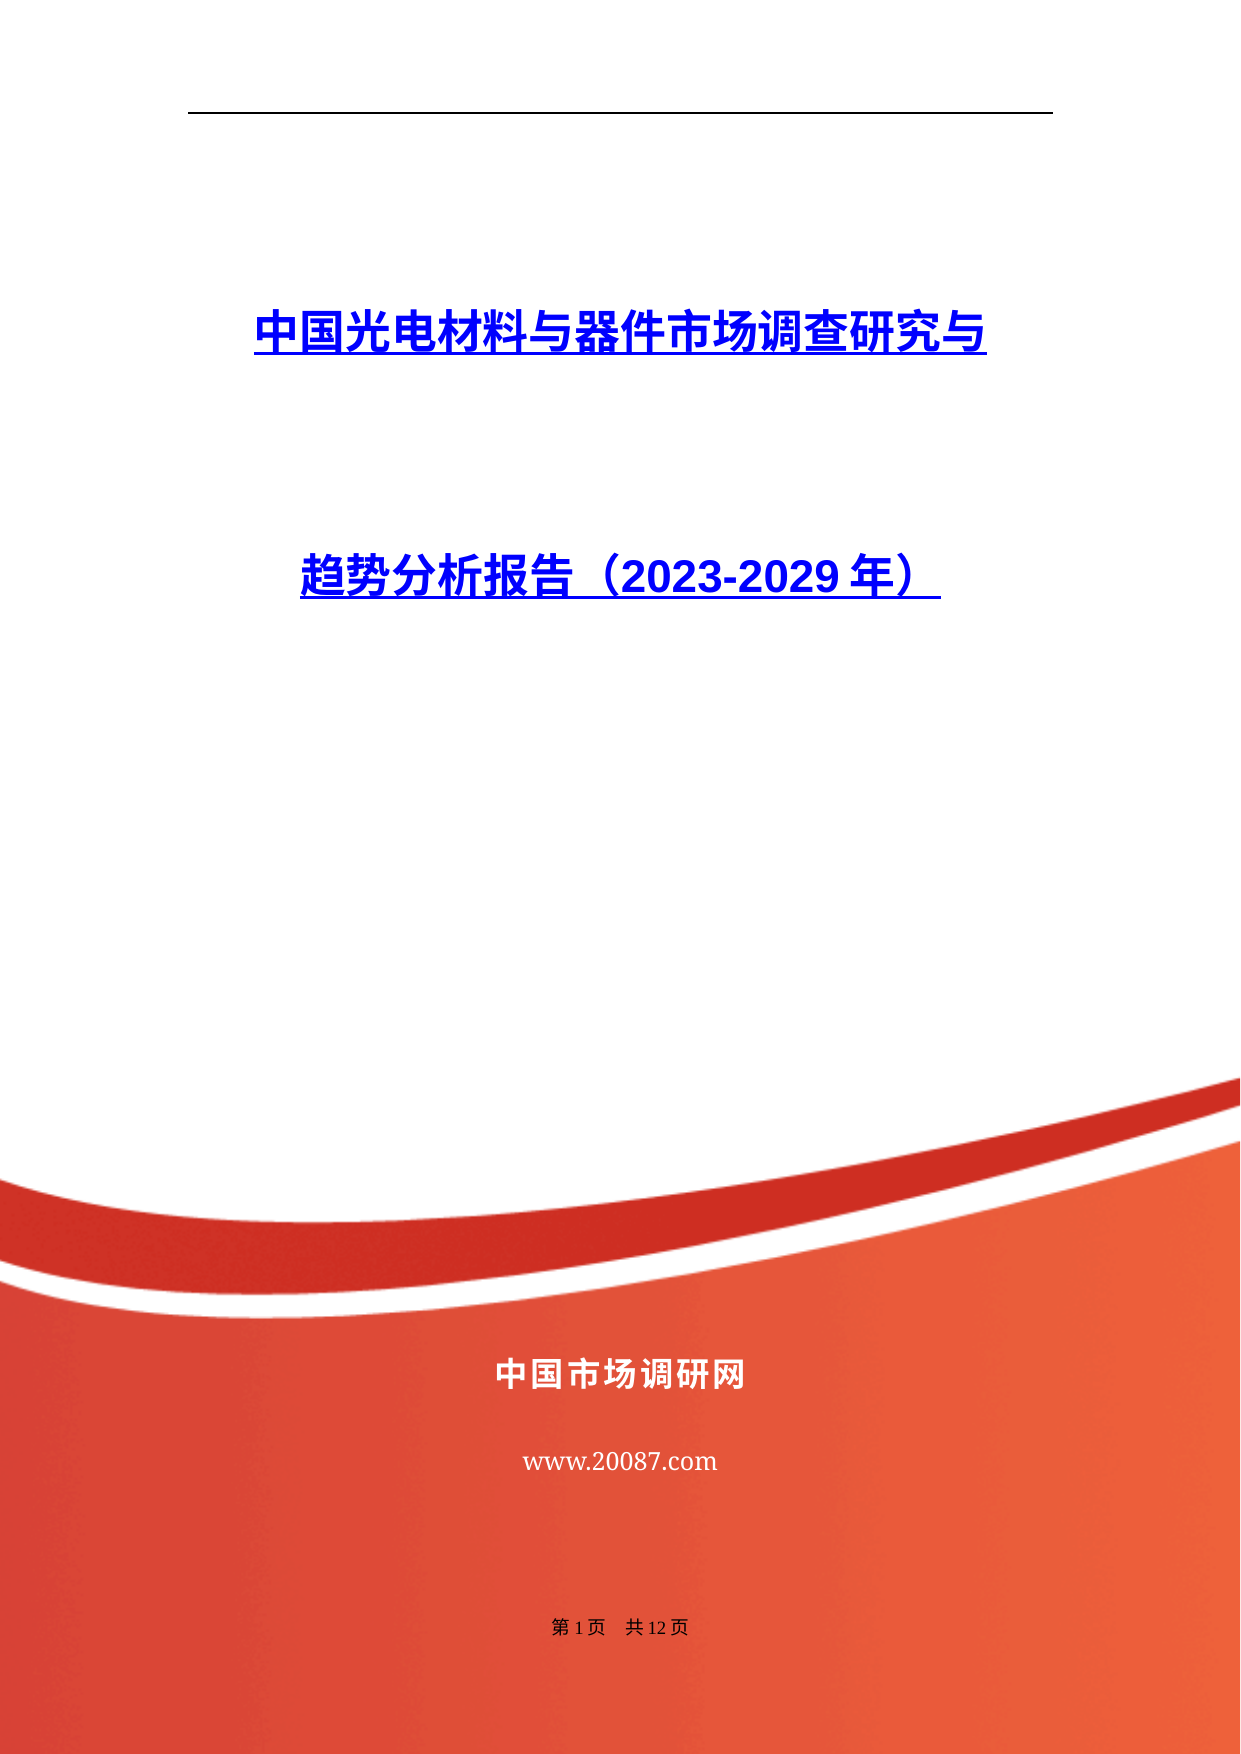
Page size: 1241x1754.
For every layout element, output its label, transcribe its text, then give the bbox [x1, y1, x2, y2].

subtitle 中国市场调研网 [187, 1339, 1053, 1404]
text www.20087.com [187, 1428, 1053, 1493]
picture [0, 1006, 1241, 1754]
table_header 中国光电材料与器件市场调查研究与趋势分析报告（2023-2029年） [188, 207, 1053, 773]
